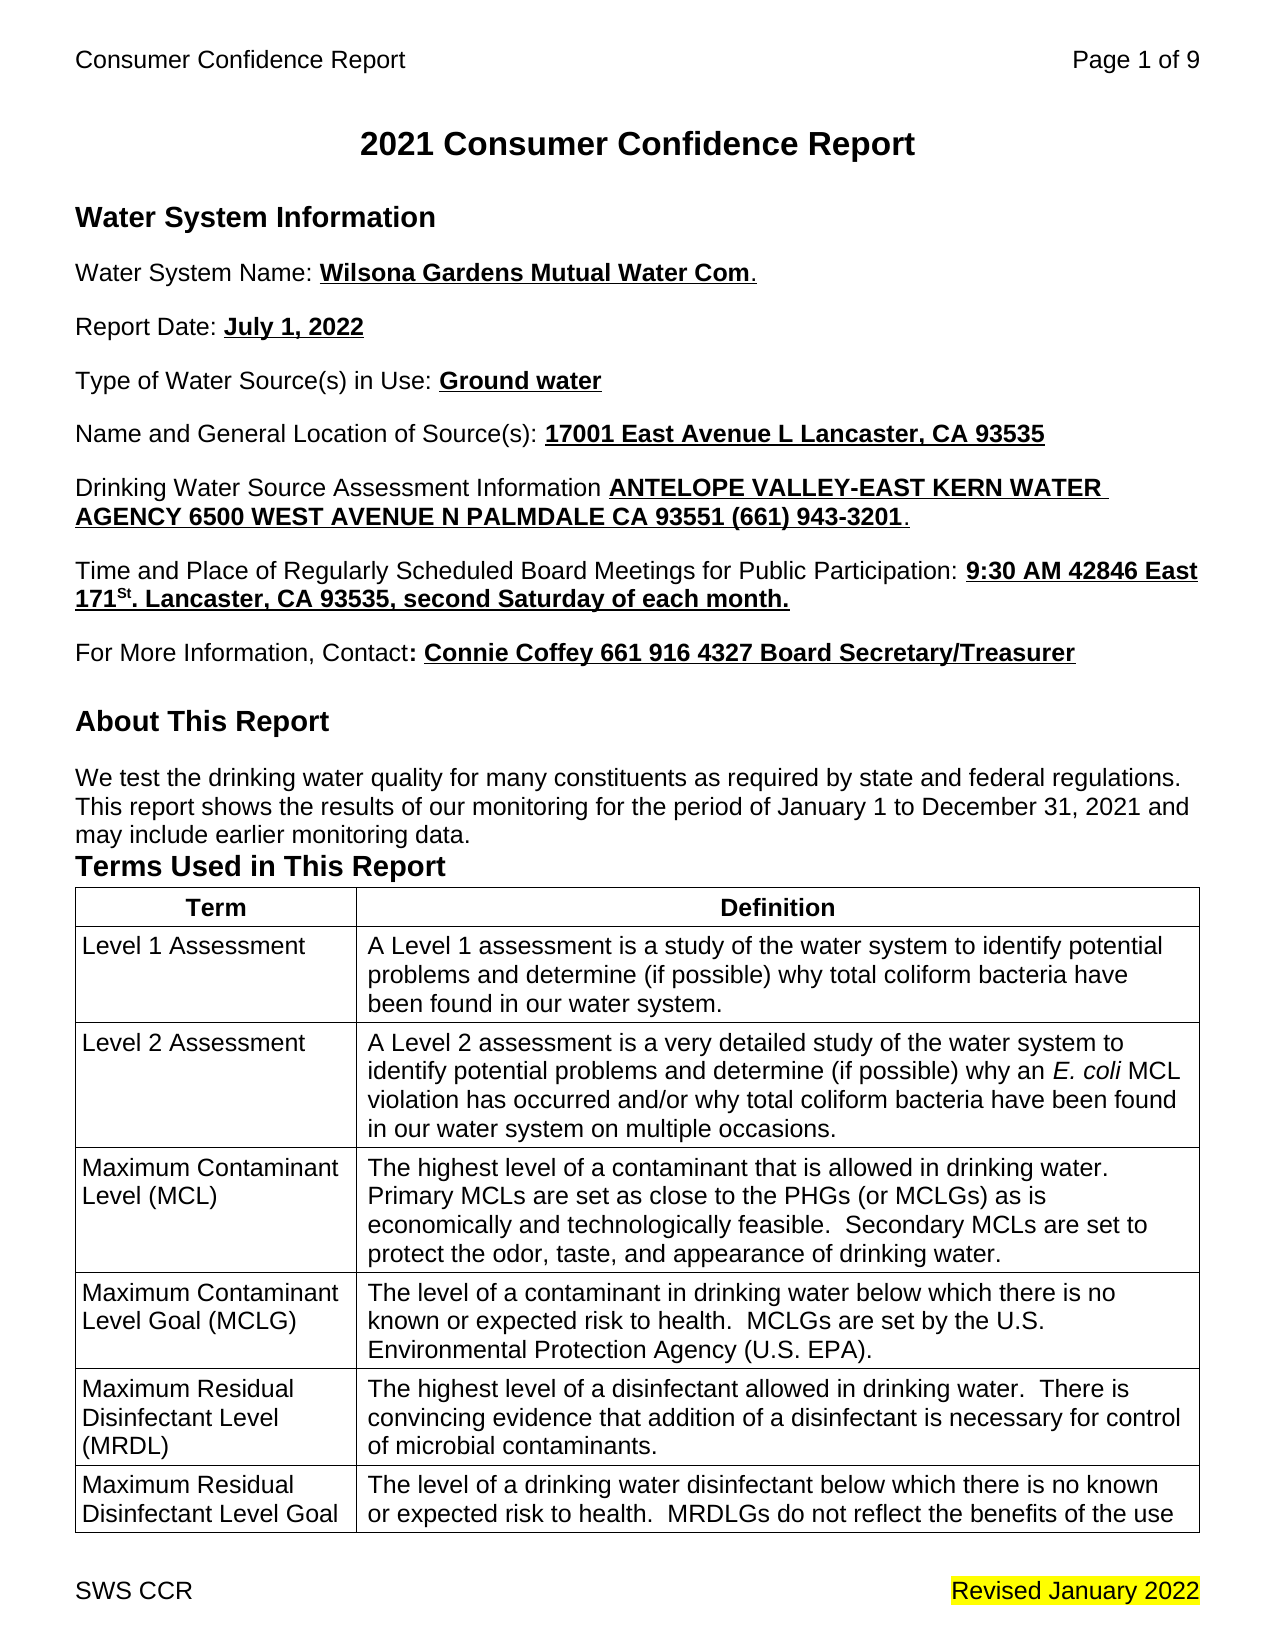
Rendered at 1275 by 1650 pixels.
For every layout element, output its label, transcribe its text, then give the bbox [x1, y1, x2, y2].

text Type of Water Source(s) in Use: Ground water [75, 366, 1200, 394]
table_cell Level 2 Assessment [76, 1023, 356, 1147]
table_cell The highest level of a contaminant that is allowed in drinking water. Primary MCLs are set as close to the PHGs (or MCLGs) as is economically and technologically feasible. Secondary MCLs are set to protect the odor, taste, and appearance of drinking water. [357, 1148, 1199, 1272]
text Water System Name: Wilsona Gardens Mutual Water Com. [75, 258, 1200, 287]
subtitle Terms Used in This Report [75, 849, 1200, 883]
subtitle Water System Information [75, 200, 1200, 233]
table_cell Maximum Contaminant Level (MCL) [76, 1148, 356, 1272]
table_cell Level 1 Assessment [76, 927, 356, 1022]
subtitle 2021 Consumer Confidence Report [75, 124, 1200, 162]
text For More Information, Contact: Connie Coffey 661 916 4327 Board Secretary/Treasurer [75, 638, 1200, 667]
text Report Date: July 1, 2022 [75, 312, 1200, 341]
subtitle About This Report [75, 704, 1200, 738]
table_cell Maximum Residual Disinfectant Level (MRDL) [76, 1369, 356, 1464]
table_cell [357, 1466, 1199, 1532]
table_header Term [76, 888, 356, 926]
table_cell The highest level of a disinfectant allowed in drinking water. There is convincing evidence that addition of a disinfectant is necessary for control of microbial contaminants. [357, 1369, 1199, 1464]
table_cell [76, 1466, 356, 1532]
text Drinking Water Source Assessment Information ANTELOPE VALLEY-EAST KERN WATER AGENCY 6500 WEST AVENUE N PALMDALE CA 93551 (661) 943-3201. [75, 473, 1200, 531]
text Time and Place of Regularly Scheduled Board Meetings for Public Participation: 9:30 AM 42846 East 171St. Lancaster, CA 93535, second Saturday of each month. [75, 556, 1200, 613]
table_cell The level of a contaminant in drinking water below which there is no known or expected risk to health. MCLGs are set by the U.S. Environmental Protection Agency (U.S. EPA). [357, 1273, 1199, 1368]
table_cell Maximum Contaminant Level Goal (MCLG) [76, 1273, 356, 1368]
text We test the drinking water quality for many constituents as required by state and federal regulations. This report shows the results of our monitoring for the period of January 1 to December 31, 2021 and may include earlier monitoring data. [75, 763, 1200, 849]
text Name and General Location of Source(s): 17001 East Avenue L Lancaster, CA 93535 [75, 419, 1200, 448]
table_cell A Level 1 assessment is a study of the water system to identify potential problems and determine (if possible) why total coliform bacteria have been found in our water system. [357, 927, 1199, 1022]
table_header Definition [357, 888, 1199, 926]
table_cell A Level 2 assessment is a very detailed study of the water system to identify potential problems and determine (if possible) why an E. coli MCL violation has occurred and/or why total coliform bacteria have been found in our water system on multiple occasions. [357, 1023, 1199, 1147]
